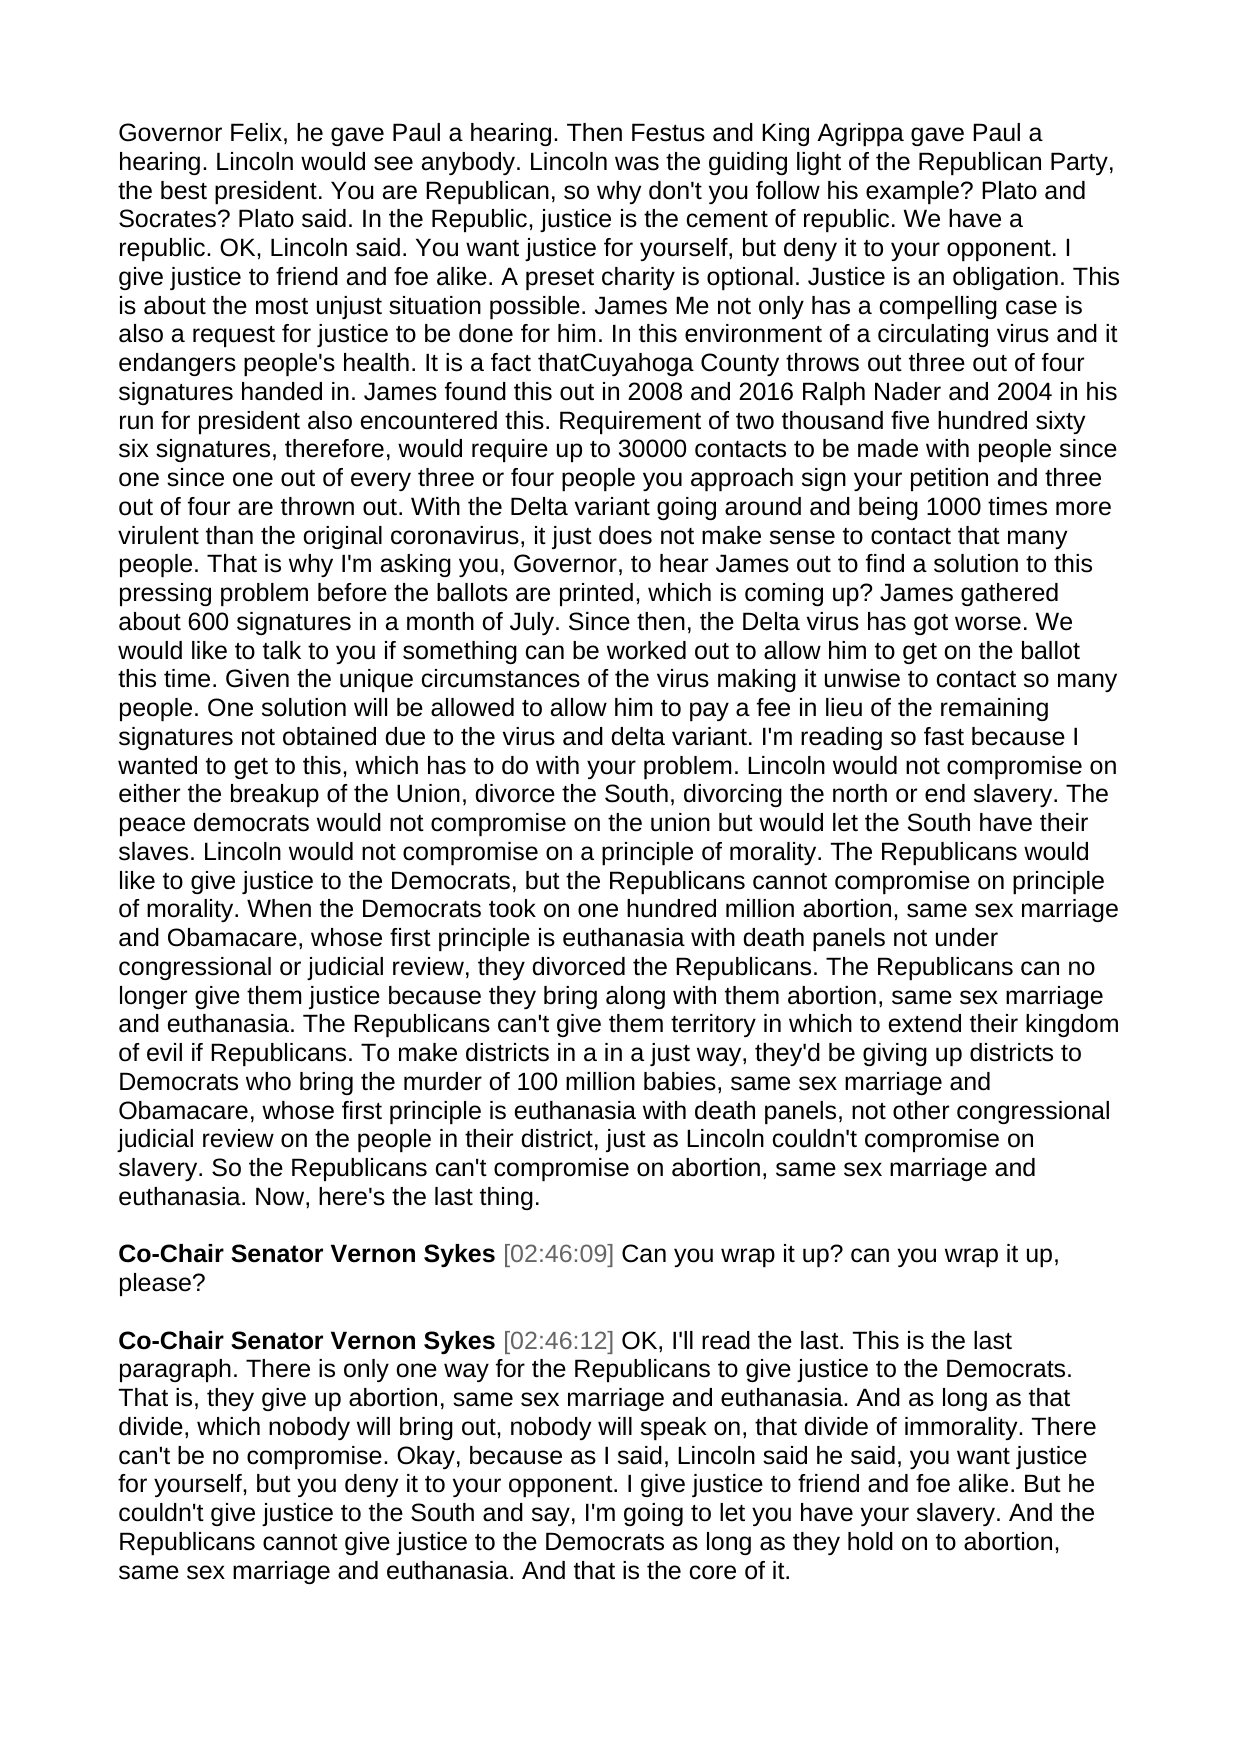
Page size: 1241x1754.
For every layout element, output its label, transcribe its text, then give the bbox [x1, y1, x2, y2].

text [118, 118, 1122, 1211]
text Co-Chair Senator Vernon Sykes [02:46:09] Can you wrap it up? can you wrap it up, please? [118, 1239, 1122, 1297]
text Co-Chair Senator Vernon Sykes [02:46:12] OK, I'll read the last. This is the last paragraph. There is only one way for the Republicans to give justice to the Democrats. That is, they give up abortion, same sex marriage and euthanasia. And as long as that divide, which nobody will bring out, nobody will speak on, that divide of immorality. There can't be no compromise. Okay, because as I said, Lincoln said he said, you want justice for yourself, but you deny it to your opponent. I give justice to friend and foe alike. But he couldn't give justice to the South and say, I'm going to let you have your slavery. And the Republicans cannot give justice to the Democrats as long as they hold on to abortion, same sex marriage and euthanasia. And that is the core of it. [118, 1326, 1122, 1584]
